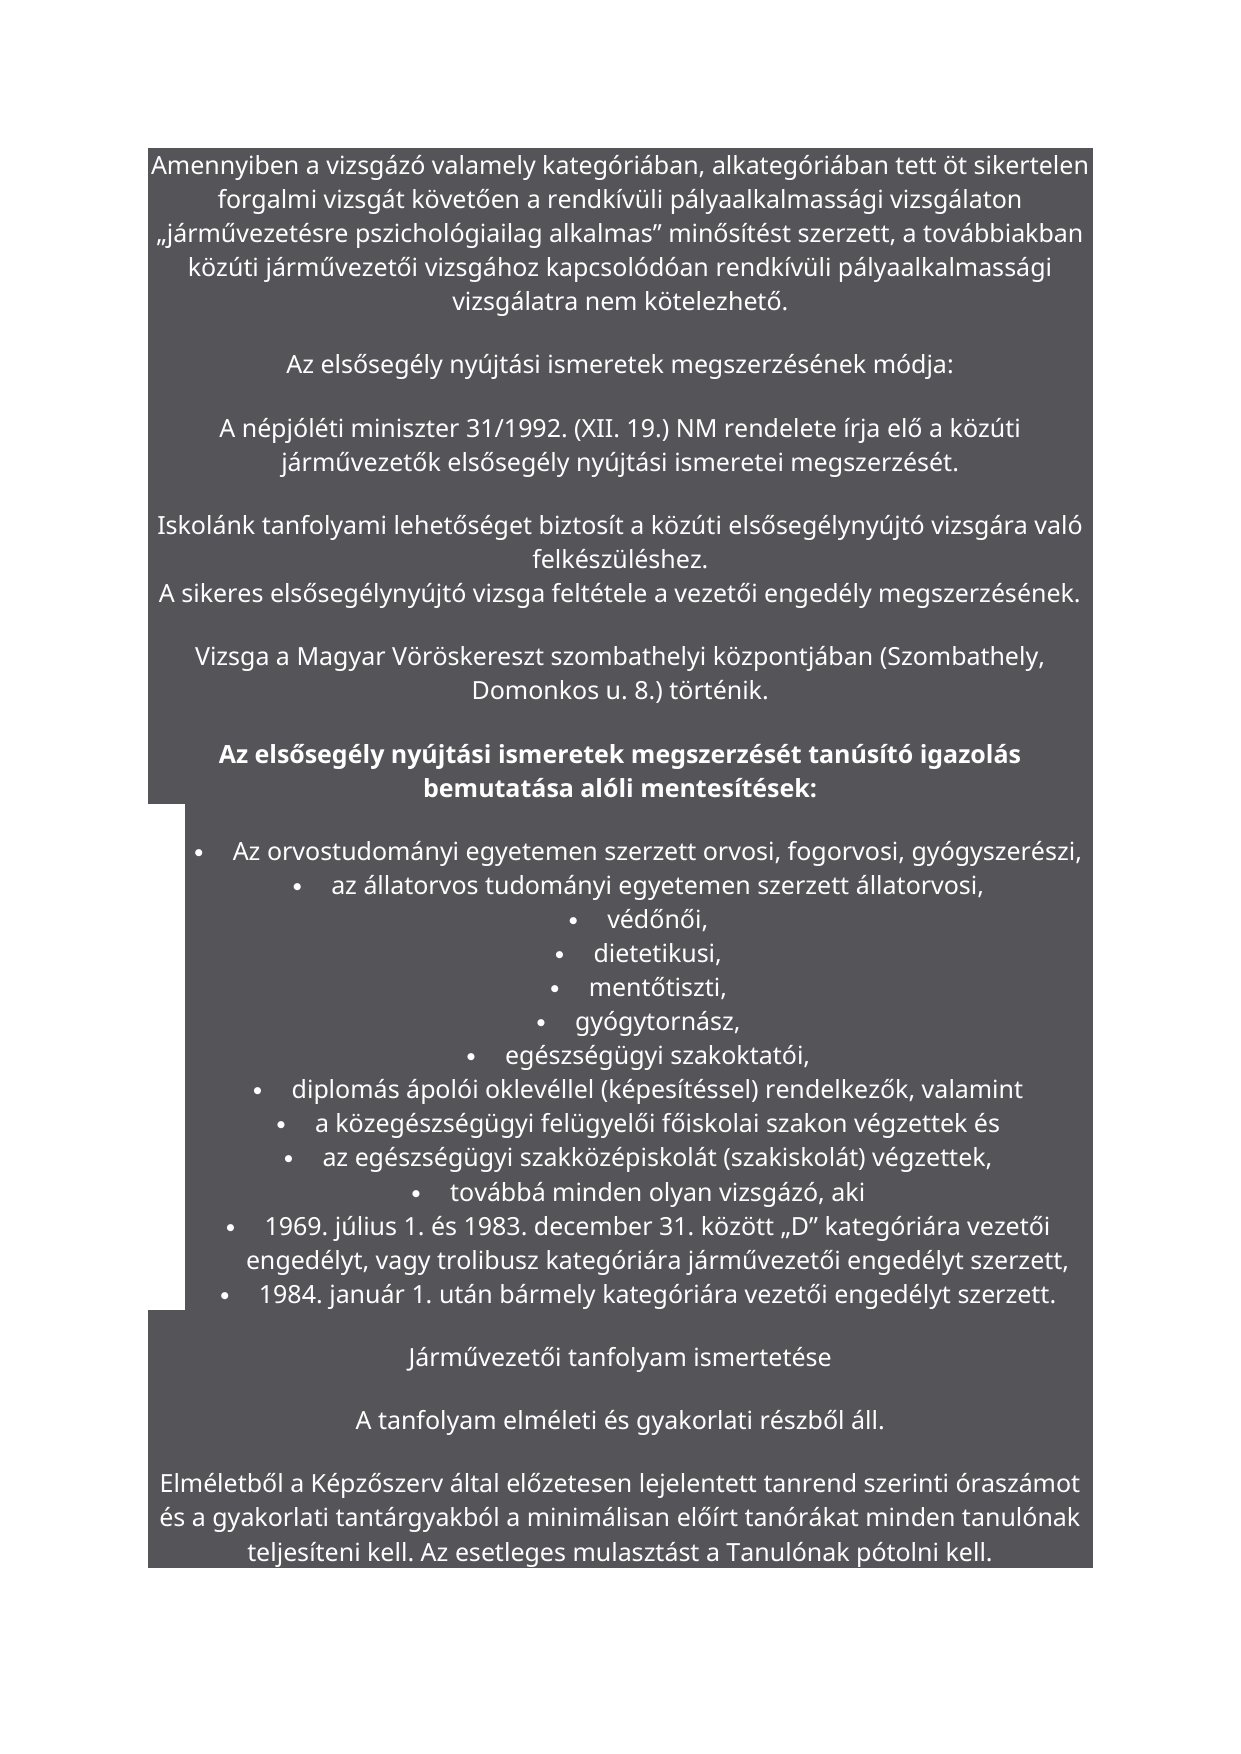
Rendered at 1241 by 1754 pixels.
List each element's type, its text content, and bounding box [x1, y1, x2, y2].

list Az orvostudományi egyetemen szerzett orvosi, fogorvosi, gyógyszerészi, [185, 833, 1093, 868]
list az egészségügyi szakközépiskolát (szakiskolát) végzettek, [185, 1140, 1093, 1174]
list gyógytornász, [185, 1004, 1093, 1038]
text Elméletből a Képzőszerv által előzetesen lejelentett tanrend szerinti óraszámot és a gyakorlati tantárgyakból a minimálisan előírt tanórákat minden tanulónak teljesíteni kell. Az esetleges mulasztást a Tanulónak pótolni kell. [148, 1466, 1093, 1568]
list diplomás ápolói oklevéllel (képesítéssel) rendelkezők, valamint [185, 1072, 1093, 1106]
list az állatorvos tudományi egyetemen szerzett állatorvosi, [185, 868, 1093, 902]
text Az elsősegély nyújtási ismeretek megszerzését tanúsító igazolás bemutatása alóli mentesítések: [148, 736, 1093, 804]
text Amennyiben a vizsgázó valamely kategóriában, alkategóriában tett öt sikertelen forgalmi vizsgát követően a rendkívüli pályaalkalmassági vizsgálaton „járművezetésre pszichológiailag alkalmas” minősítést szerzett, a továbbiakban közúti járművezetői vizsgához kapcsolódóan rendkívüli pályaalkalmassági vizsgálatra nem kötelezhető. [148, 148, 1093, 318]
text Az elsősegély nyújtási ismeretek megszerzésének módja: [148, 347, 1093, 381]
list a közegészségügyi felügyelői főiskolai szakon végzettek és [185, 1106, 1093, 1140]
list 1984. január 1. után bármely kategóriára vezetői engedélyt szerzett. [185, 1276, 1093, 1310]
text Iskolánk tanfolyami lehetőséget biztosít a közúti elsősegélynyújtó vizsgára való felkészüléshez. A sikeres elsősegélynyújtó vizsga feltétele a vezetői engedély megszerzésének. [148, 508, 1093, 610]
text Járművezetői tanfolyam ismertetése [148, 1339, 1093, 1374]
text Vizsga a Magyar Vöröskereszt szombathelyi központjában (Szombathely, Domonkos u. 8.) történik. [148, 639, 1093, 707]
list védőnői, [185, 902, 1093, 936]
list 1969. július 1. és 1983. december 31. között „D” kategóriára vezetői engedélyt, vagy trolibusz kategóriára járművezetői engedélyt szerzett, [185, 1208, 1093, 1276]
list továbbá minden olyan vizsgázó, aki [185, 1174, 1093, 1208]
list dietetikusi, [185, 936, 1093, 970]
list egészségügyi szakoktatói, [185, 1038, 1093, 1072]
list mentőtiszti, [185, 970, 1093, 1004]
text A népjóléti miniszter 31/1992. (XII. 19.) NM rendelete írja elő a közúti járművezetők elsősegély nyújtási ismeretei megszerzését. [148, 410, 1093, 478]
text A tanfolyam elméleti és gyakorlati részből áll. [148, 1403, 1093, 1437]
